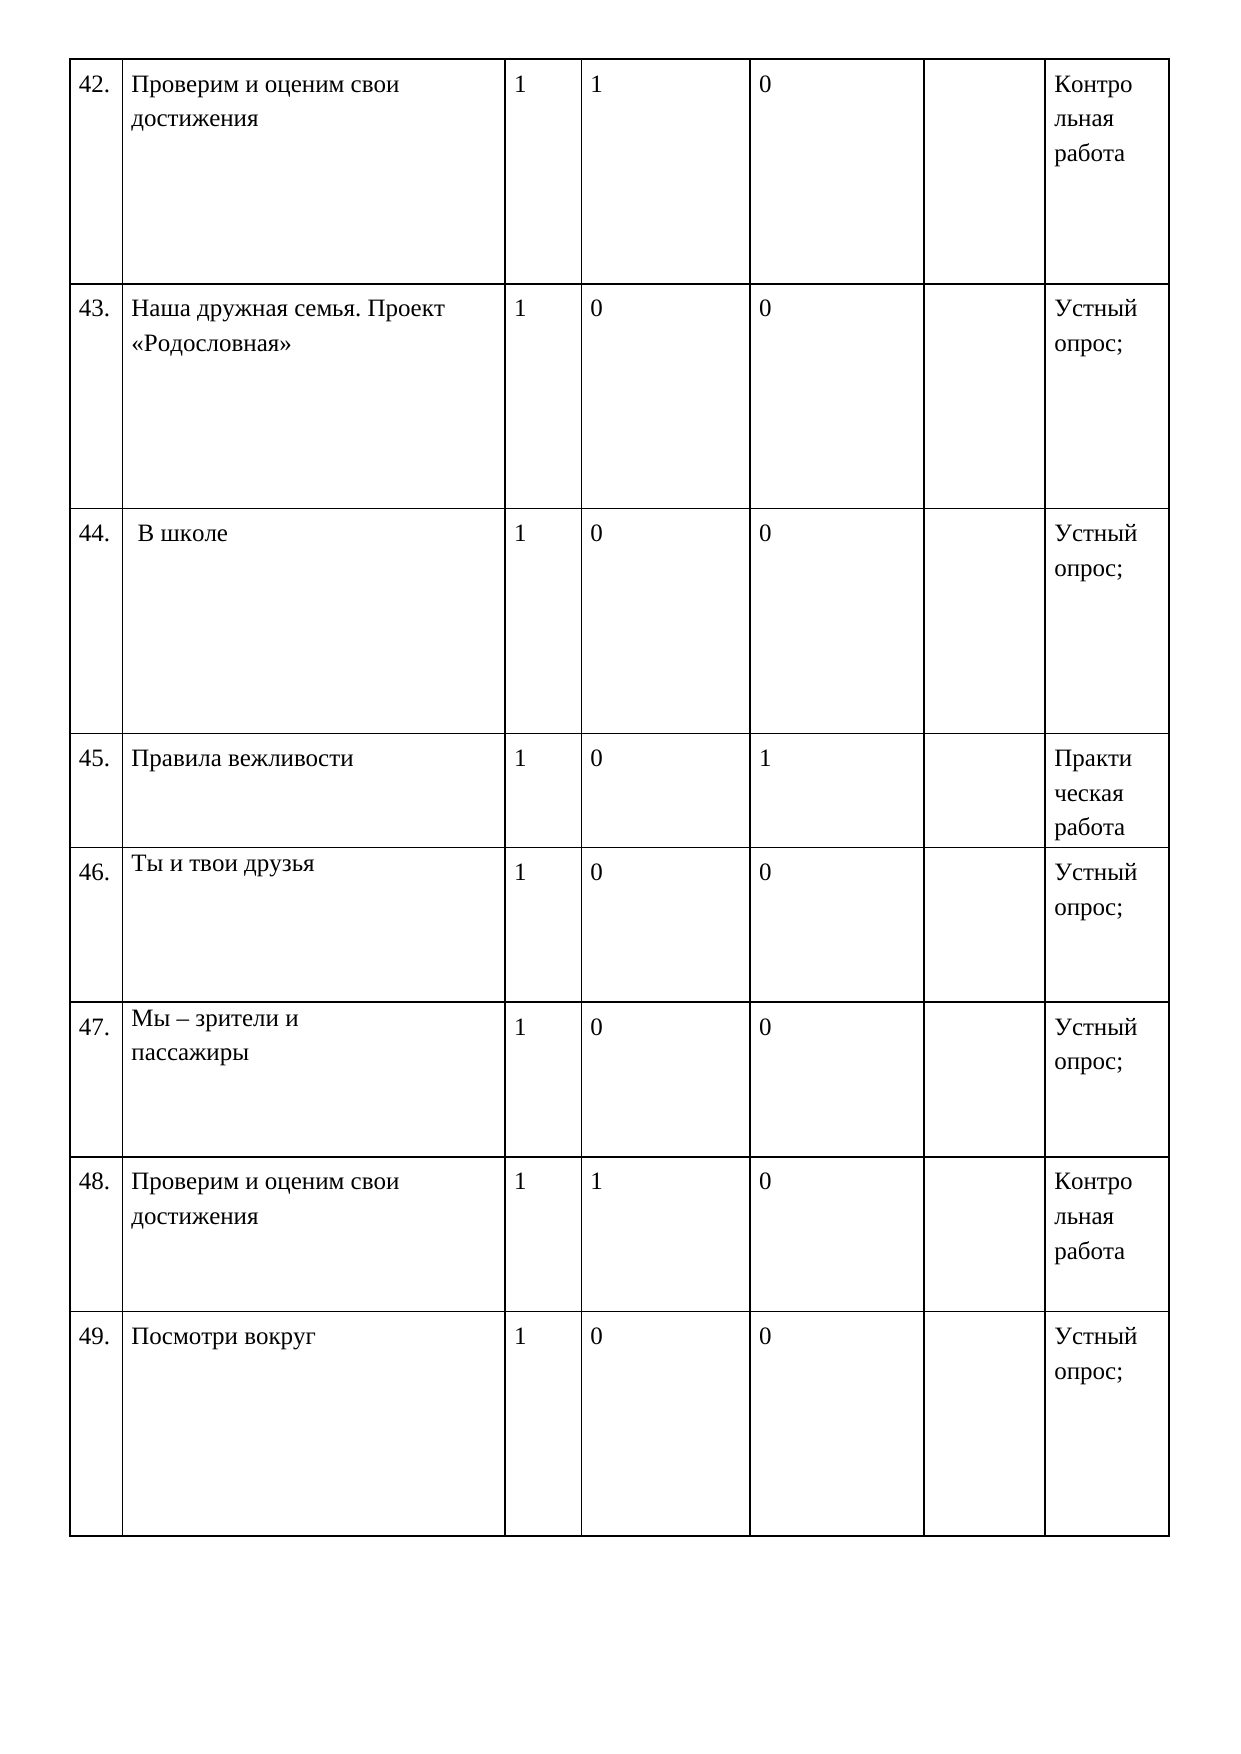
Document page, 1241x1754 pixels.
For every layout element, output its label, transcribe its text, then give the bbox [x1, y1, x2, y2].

table_header 1 [506, 60, 581, 283]
table_cell 1 [506, 734, 581, 847]
table_header 0 [751, 60, 923, 283]
table_cell 0 [582, 1003, 749, 1156]
table_cell 43. [71, 285, 122, 508]
table_cell [925, 1158, 1044, 1311]
table_cell Ты и твои друзья [123, 848, 504, 1001]
table_cell 0 [582, 1312, 749, 1535]
table_cell Правила вежливости [123, 734, 504, 847]
table_cell 0 [582, 285, 749, 508]
table_cell 48. [71, 1158, 122, 1311]
table_cell 0 [582, 848, 749, 1001]
table_cell [925, 1312, 1044, 1535]
table_cell 0 [751, 1158, 923, 1311]
table_cell Наша дружная семья. Проект «Родословная» [123, 285, 504, 508]
table_cell 47. [71, 1003, 122, 1156]
table_header Контрольная работа [1046, 60, 1168, 283]
table_cell Устныйопрос; [1046, 1003, 1168, 1156]
table_cell 0 [751, 848, 923, 1001]
table_cell Устныйопрос; [1046, 509, 1168, 732]
table_cell [925, 285, 1044, 508]
table_cell 0 [751, 1312, 923, 1535]
table_cell Мы – зрители и пассажиры [123, 1003, 504, 1156]
table_cell 0 [582, 509, 749, 732]
table_cell 0 [582, 734, 749, 847]
table_header 42. [71, 60, 122, 283]
table_cell Проверим и оценим свои достижения [123, 1158, 504, 1311]
table_cell 1 [582, 1158, 749, 1311]
table_cell Устныйопрос; [1046, 1312, 1168, 1535]
table_cell [925, 509, 1044, 732]
table_cell Посмотри вокруг [123, 1312, 504, 1535]
table_cell 1 [506, 1003, 581, 1156]
table_cell 1 [506, 1158, 581, 1311]
table_cell 0 [751, 285, 923, 508]
table_header 1 [582, 60, 749, 283]
table_header Проверим и оценим свои достижения [123, 60, 504, 283]
table_cell 1 [751, 734, 923, 847]
table_cell 46. [71, 848, 122, 1001]
table_cell 1 [506, 285, 581, 508]
table_cell 1 [506, 848, 581, 1001]
table_cell В школе [123, 509, 504, 732]
table_cell 1 [506, 1312, 581, 1535]
table_cell Практическая работа [1046, 734, 1168, 847]
table_cell 49. [71, 1312, 122, 1535]
table_cell [925, 734, 1044, 847]
table_cell 1 [506, 509, 581, 732]
table_cell Контрольная работа [1046, 1158, 1168, 1311]
table_cell 45. [71, 734, 122, 847]
table_cell 44. [71, 509, 122, 732]
table_header [925, 60, 1044, 283]
table_cell [925, 848, 1044, 1001]
table_cell Устныйопрос; [1046, 848, 1168, 1001]
table_cell 0 [751, 1003, 923, 1156]
table_cell [925, 1003, 1044, 1156]
table_cell Устныйопрос; [1046, 285, 1168, 508]
table_cell 0 [751, 509, 923, 732]
